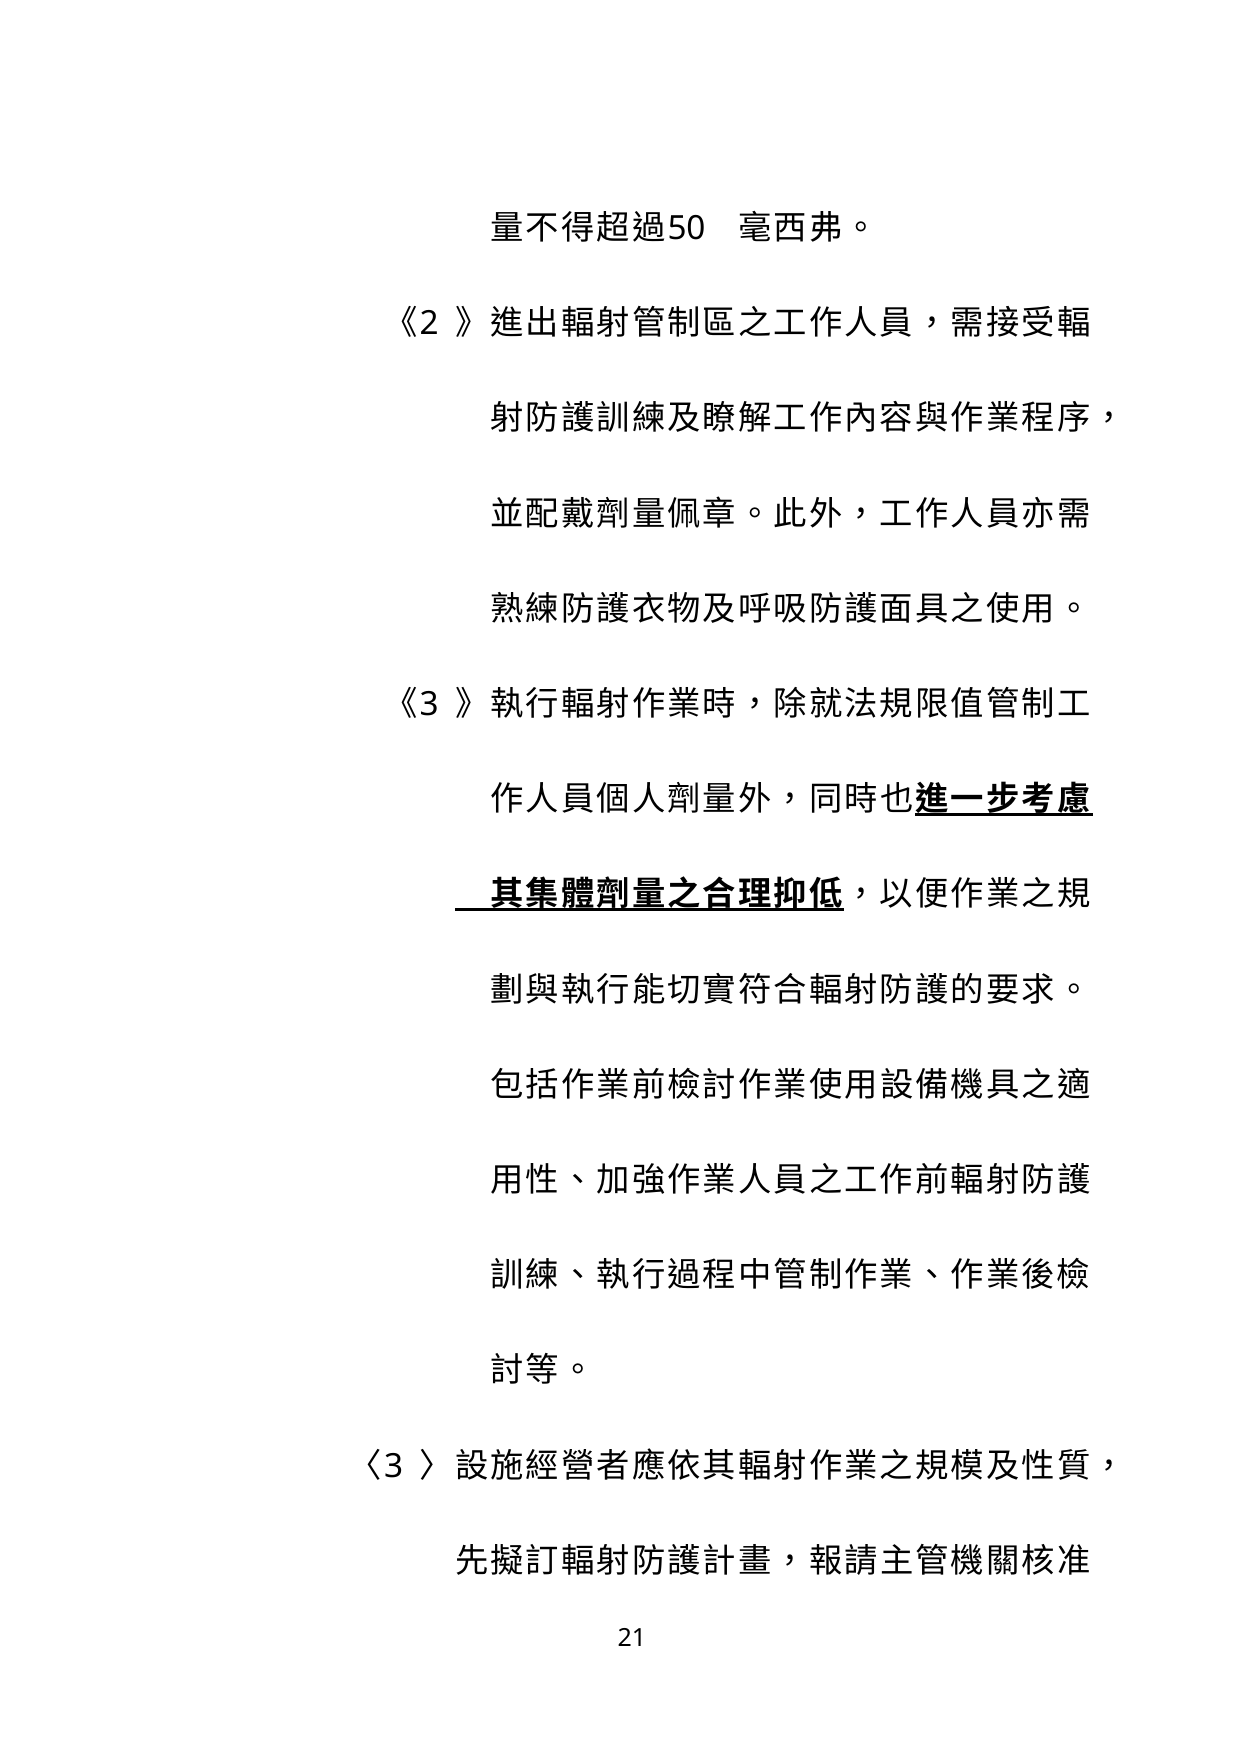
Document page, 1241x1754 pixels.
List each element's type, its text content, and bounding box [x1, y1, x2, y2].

subtitle 在工作人員劑量限值方面，訂有每連續五年週期之有效等效劑量不得超過100毫西弗，且任何單一年內之有效等效劑量不得超過50毫西弗。 [366, 177, 1092, 272]
subtitle 執行輻射作業時，除就法規限值管制工作人員個人劑量外，同時也進一步考慮其集體劑量之合理抑低，以便作業之規劃與執行能切實符合輻射防護的要求。包括作業前檢討作業使用設備機具之適用性、加強作業人員之工作前輻射防護訓練、執行過程中管制作業、作業後檢討等。 [366, 653, 1092, 1415]
subtitle 設施經營者應依其輻射作業之規模及性質，先擬訂輻射防護計畫，報請主管機關核准後實施輻射防護作業。輻射防護的執行作為隨作業型態而有不同，而在劑量評定與劑量標準方面則全國一致。 [331, 1415, 1092, 1605]
subtitle 進出輻射管制區之工作人員，需接受輻射防護訓練及瞭解工作內容與作業程序，並配戴劑量佩章。此外，工作人員亦需熟練防護衣物及呼吸防護面具之使用。 [366, 272, 1092, 653]
